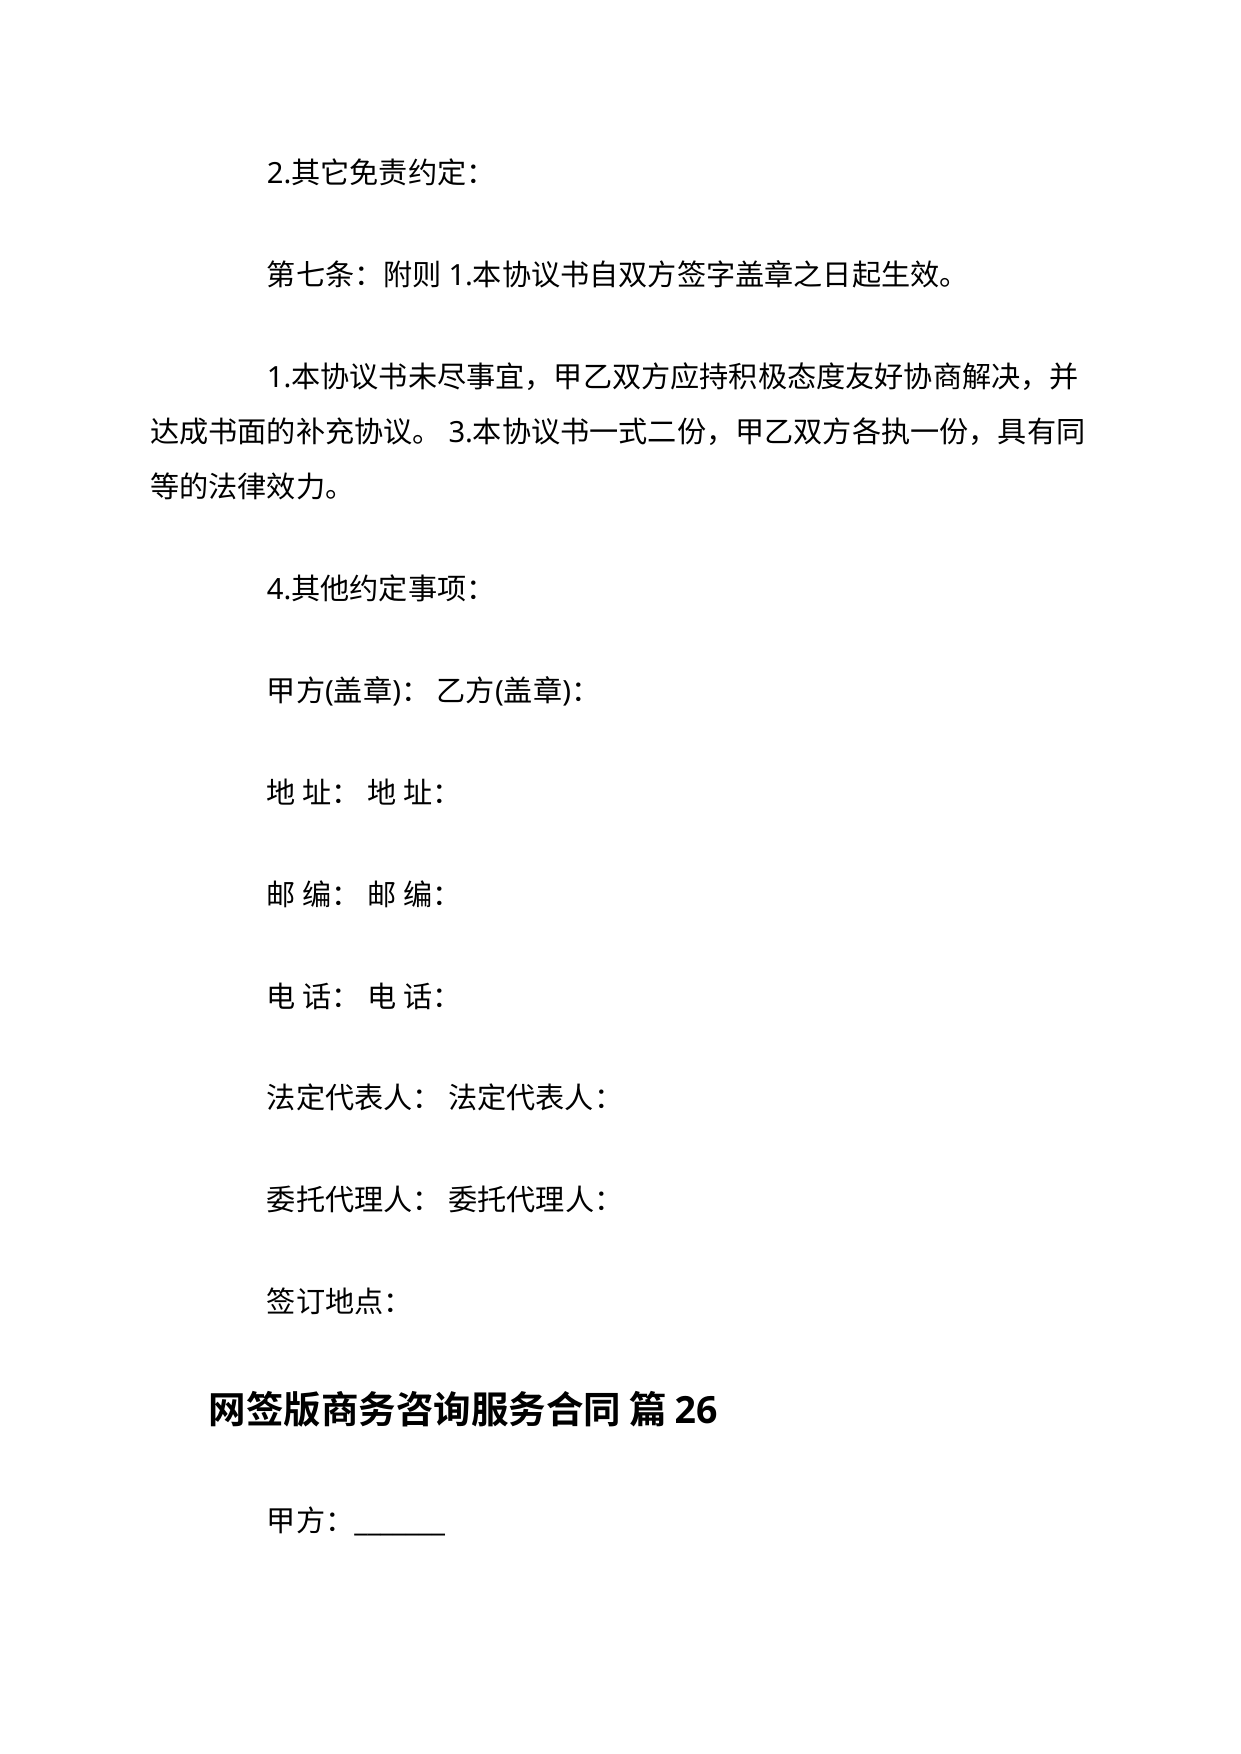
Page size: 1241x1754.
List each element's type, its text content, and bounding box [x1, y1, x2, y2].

text 1.本协议书未尽事宜，甲乙双方应持积极态度友好协商解决，并达成书面的补充协议。 3.本协议书一式二份，甲乙双方各执一份，具有同等的法律效力。 [150, 354, 1090, 506]
text 网签版商务咨询服务合同 篇26 [150, 1380, 1090, 1435]
text 邮 编： 邮 编： [150, 871, 1090, 914]
text 甲方：_______ [150, 1498, 1090, 1540]
text 电 话： 电 话： [150, 973, 1090, 1016]
text 法定代表人： 法定代表人： [150, 1075, 1090, 1117]
text 4.其他约定事项： [150, 566, 1090, 608]
text 甲方(盖章)： 乙方(盖章)： [150, 668, 1090, 710]
text 委托代理人： 委托代理人： [150, 1177, 1090, 1219]
text 第七条：附则 1.本协议书自双方签字盖章之日起生效。 [150, 252, 1090, 294]
text 地 址： 地 址： [150, 770, 1090, 812]
text 签订地点： [150, 1278, 1090, 1321]
text 2.其它免责约定： [150, 150, 1090, 192]
